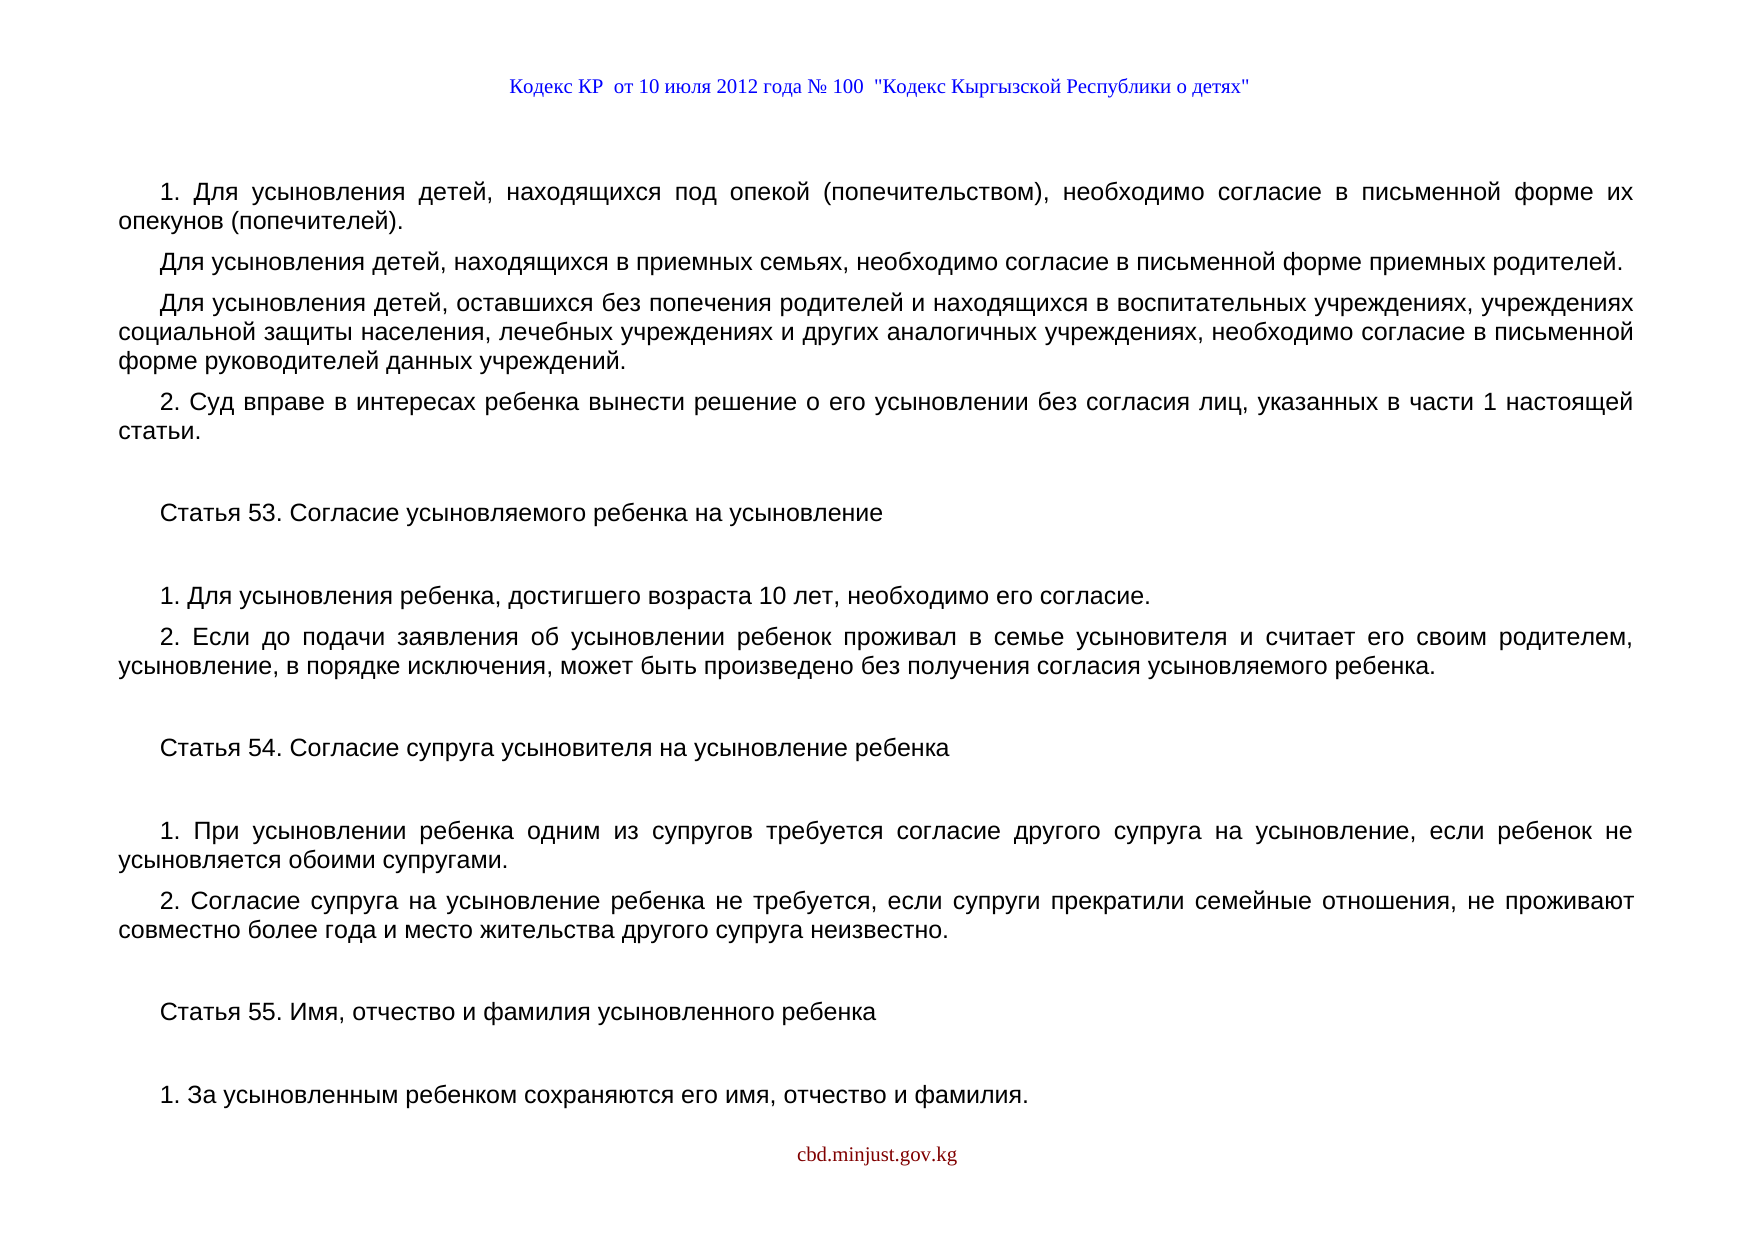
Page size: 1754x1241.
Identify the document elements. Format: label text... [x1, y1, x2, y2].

text Для усыновления детей, оставшихся без попечения родителей и находящихся в воспитательных учреждениях, учреждениях социальной защиты населения, лечебных учреждениях и других аналогичных учреждениях, необходимо согласие в письменной форме руководителей данных учреждений. [118, 288, 1636, 375]
text 2. Если до подачи заявления об усыновлении ребенок проживал в семье усыновителя и считает его своим родителем, усыновление, в порядке исключения, может быть произведено без получения согласия усыновляемого ребенка. [118, 622, 1636, 680]
text Для усыновления детей, находящихся в приемных семьях, необходимо согласие в письменной форме приемных родителей. [118, 247, 1636, 276]
text 1. Для усыновления ребенка, достигшего возраста 10 лет, необходимо его согласие. [118, 581, 1636, 610]
text Статья 54. Согласие супруга усыновителя на усыновление ребенка [118, 733, 1636, 762]
text 2. Суд вправе в интересах ребенка вынести решение о его усыновлении без согласия лиц, указанных в части 1 настоящей статьи. [118, 387, 1636, 445]
text Статья 53. Согласие усыновляемого ребенка на усыновление [118, 498, 1636, 527]
text 2. Согласие супруга на усыновление ребенка не требуется, если супруги прекратили семейные отношения, не проживают совместно более года и место жительства другого супруга неизвестно. [118, 886, 1636, 943]
text 1. При усыновлении ребенка одним из супругов требуется согласие другого супруга на усыновление, если ребенок не усыновляется обоими супругами. [118, 816, 1636, 873]
text 1. За усыновленным ребенком сохраняются его имя, отчество и фамилия. [118, 1080, 1636, 1108]
text Статья 55. Имя, отчество и фамилия усыновленного ребенка [118, 997, 1636, 1026]
text 1. Для усыновления детей, находящихся под опекой (попечительством), необходимо согласие в письменной форме их опекунов (попечителей). [118, 177, 1636, 235]
